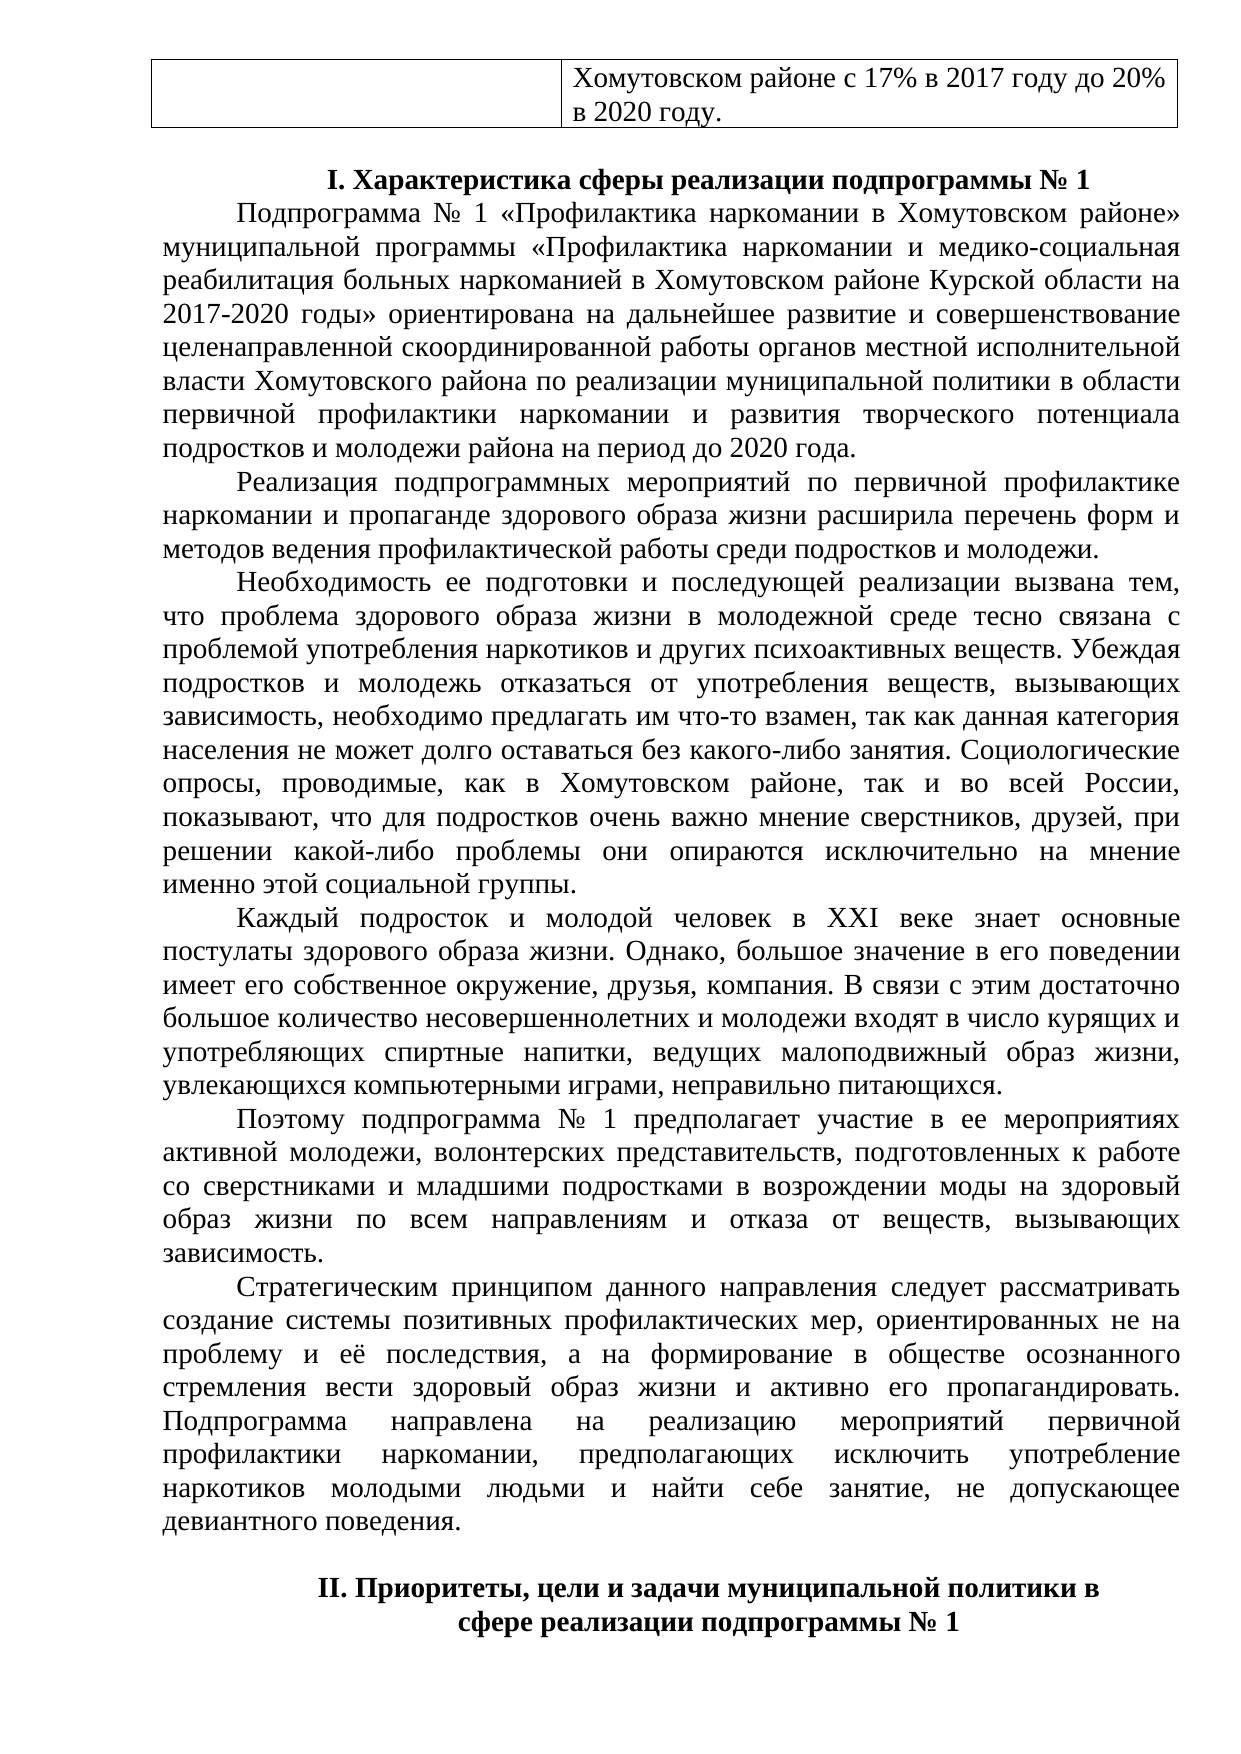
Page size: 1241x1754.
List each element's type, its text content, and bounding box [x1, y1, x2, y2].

text сфере реализации подпрограммы № 1 [162, 1604, 1181, 1638]
text Стратегическим принципом данного направления следует рассматривать создание системы позитивных профилактических мер, ориентированных не на проблему и её последствия, а на формирование в обществе осознанного стремления вести здоровый образ жизни и активно его пропагандировать. Подпрограмма направлена на реализацию мероприятий первичной профилактики наркомании, предполагающих исключить употребление наркотиков молодыми людьми и найти себе занятие, не допускающее девиантного поведения. [162, 1269, 1181, 1537]
text Подпрограмма № 1 «Профилактика наркомании в Хомутовском районе» муниципальной программы «Профилактика наркомании и медико-социальная реабилитация больных наркоманией в Хомутовском районе Курской области на 2017-2020 годы» ориентирована на дальнейшее развитие и совершенствование целенаправленной скоординированной работы органов местной исполнительной власти Хомутовского района по реализации муниципальной политики в области первичной профилактики наркомании и развития творческого потенциала подростков и молодежи района на период до 2020 года. [162, 195, 1181, 464]
text II. Приоритеты, цели и задачи муниципальной политики в [162, 1571, 1181, 1604]
text Реализация подпрограммных мероприятий по первичной профилактике наркомании и пропаганде здорового образа жизни расширила перечень форм и методов ведения профилактической работы среди подростков и молодежи. [162, 464, 1181, 564]
text Каждый подросток и молодой человек в ХХI веке знает основные постулаты здорового образа жизни. Однако, большое значение в его поведении имеет его собственное окружение, друзья, компания. В связи с этим достаточно большое количество несовершеннолетних и молодежи входят в число курящих и употребляющих спиртные напитки, ведущих малоподвижный образ жизни, увлекающихся компьютерными играми, неправильно питающихся. [162, 900, 1181, 1101]
text I. Характеристика сферы реализации подпрограммы № 1 [162, 162, 1181, 195]
text Поэтому подпрограмма № 1 предполагает участие в ее мероприятиях активной молодежи, волонтерских представительств, подготовленных к работе со сверстниками и младшими подростками в возрождении моды на здоровый образ жизни по всем направлениям и отказа от веществ, вызывающих зависимость. [162, 1101, 1181, 1269]
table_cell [152, 60, 561, 127]
text Необходимость ее подготовки и последующей реализации вызвана тем, что проблема здорового образа жизни в молодежной среде тесно связана с проблемой употребления наркотиков и других психоактивных веществ. Убеждая подростков и молодежь отказаться от употребления веществ, вызывающих зависимость, необходимо предлагать им что-то взамен, так как данная категория населения не может долго оставаться без какого-либо занятия. Социологические опросы, проводимые, как в Хомутовском районе, так и во всей России, показывают, что для подростков очень важно мнение сверстников, друзей, при решении какой-либо проблемы они опираются исключительно на мнение именно этой социальной группы. [162, 564, 1181, 900]
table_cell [562, 60, 1177, 127]
